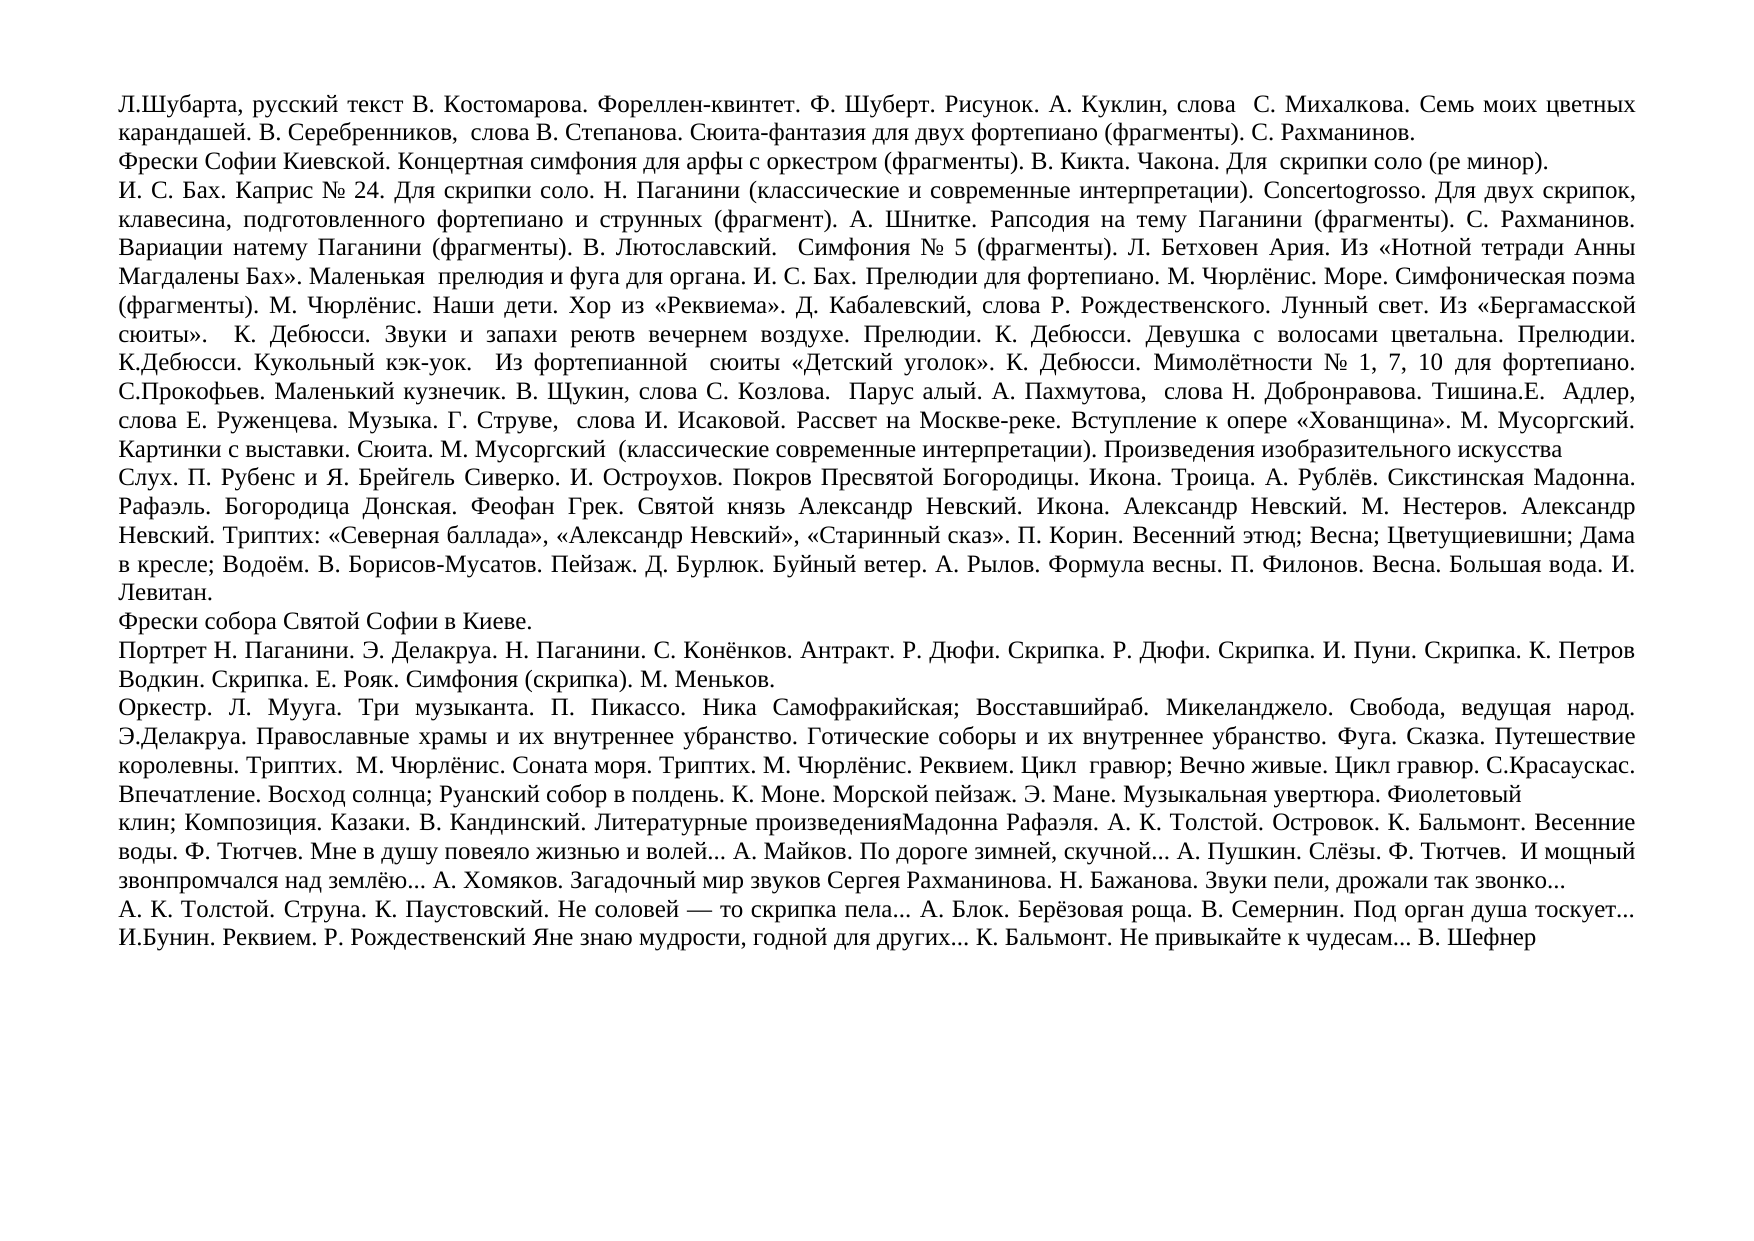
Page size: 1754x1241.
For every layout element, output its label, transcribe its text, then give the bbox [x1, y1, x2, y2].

text А. К. Толстой. Струна. К. Паустовский. Не соловей — то скрипка пела... А. Блок. Берёзовая роща. В. Семернин. Под орган душа тоскует... И.Бунин. Реквием. Р. Рождественский Яне знаю мудрости, годной для других... К. Бальмонт. Не привыкайте к чудесам... В. Шефнер [118, 894, 1636, 951]
text Впечатление. Восход солнца; Руанский собор в полдень. К. Моне. Морской пейзаж. Э. Мане. Музыкальная увертюра. Фиолетовый [118, 779, 1636, 807]
text Фрески Софии Киевской. Концертная симфония для арфы с оркестром (фрагменты). В. Кикта. Чакона. Для скрипки соло (ре минор). [118, 146, 1636, 175]
text Слух. П. Рубенс и Я. Брейгель Сиверко. И. Остроухов. Покров Пресвятой Богородицы. Икона. Троица. А. Рублёв. Сикстинская Мадонна. Рафаэль. Богородица Донская. Феофан Грек. Святой князь Александр Невский. Икона. Александр Невский. М. Нестеров. Александр Невский. Триптих: «Северная баллада», «Александр Невский», «Старинный сказ». П. Корин. Весенний этюд; Весна; Цветущиевишни; Дама в кресле; Водоём. В. Борисов-Мусатов. Пейзаж. Д. Бурлюк. Буйный ветер. А. Рылов. Формула весны. П. Филонов. Весна. Большая вода. И. Левитан. [118, 462, 1636, 606]
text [118, 89, 1636, 146]
text клин; Композиция. Казаки. В. Кандинский. Литературные произведенияМадонна Рафаэля. А. К. Толстой. Островок. К. Бальмонт. Весенние воды. Ф. Тютчев. Мне в душу повеяло жизнью и волей... А. Майков. По дороге зимней, скучной... А. Пушкин. Слёзы. Ф. Тютчев. И мощный звонпромчался над землёю... А. Хомяков. Загадочный мир звуков Сергея Рахманинова. Н. Бажанова. Звуки пели, дрожали так звонко... [118, 807, 1636, 894]
text Фрески собора Святой Софии в Киеве. [118, 606, 1636, 635]
text Портрет Н. Паганини. Э. Делакруа. Н. Паганини. С. Конёнков. Антракт. Р. Дюфи. Скрипка. P. Дюфи. Скрипка. И. Пуни. Скрипка. К. Петров Водкин. Скрипка. Е. Рояк. Симфония (скрипка). М. Меньков. [118, 635, 1636, 692]
text И. С. Бах. Каприс № 24. Для скрипки соло. Н. Паганини (классические и современные интерпретации). Concertogrosso. Для двух скрипок, клавесина, подготовленного фортепиано и струнных (фрагмент). А. Шнитке. Рапсодия на тему Паганини (фрагменты). С. Рахманинов. Вариации натему Паганини (фрагменты). В. Лютославский. Симфония № 5 (фрагменты). Л. Бетховен Ария. Из «Нотной тетради Анны Магдалены Бах». Маленькая прелюдия и фуга для органа. И. С. Бах. Прелюдии для фортепиано. М. Чюрлёнис. Море. Симфоническая поэма (фрагменты). М. Чюрлёнис. Наши дети. Хор из «Реквиема». Д. Кабалевский, слова Р. Рождественского. Лунный свет. Из «Бергамасской сюиты». К. Дебюсси. Звуки и запахи реютв вечернем воздухе. Прелюдии. К. Дебюсси. Девушка с волосами цветальна. Прелюдии. К.Дебюсси. Кукольный кэк-уок. Из фортепианной сюиты «Детский уголок». К. Дебюсси. Мимолётности № 1, 7, 10 для фортепиано. С.Прокофьев. Маленький кузнечик. В. Щукин, слова С. Козлова. Парус алый. А. Пахмутова, слова Н. Добронравова. Тишина.Е. Адлер, слова Е. Руженцева. Музыка. Г. Струве, слова И. Исаковой. Рассвет на Москве-реке. Вступление к опере «Хованщина». М. Мусоргский. Картинки с выставки. Сюита. М. Мусоргский (классические современные интерпретации). Произведения изобразительного искусства [118, 175, 1636, 462]
text Оркестр. Л. Мууга. Три музыканта. П. Пикассо. Ника Самофракийская; Восставшийраб. Микеланджело. Свобода, ведущая народ. Э.Делакруа. Православные храмы и их внутреннее убранство. Готические соборы и их внутреннее убранство. Фуга. Сказка. Путешествие королевны. Триптих. М. Чюрлёнис. Соната моря. Триптих. М. Чюрлёнис. Реквием. Цикл гравюр; Вечно живые. Цикл гравюр. С.Красаускас. [118, 692, 1636, 779]
